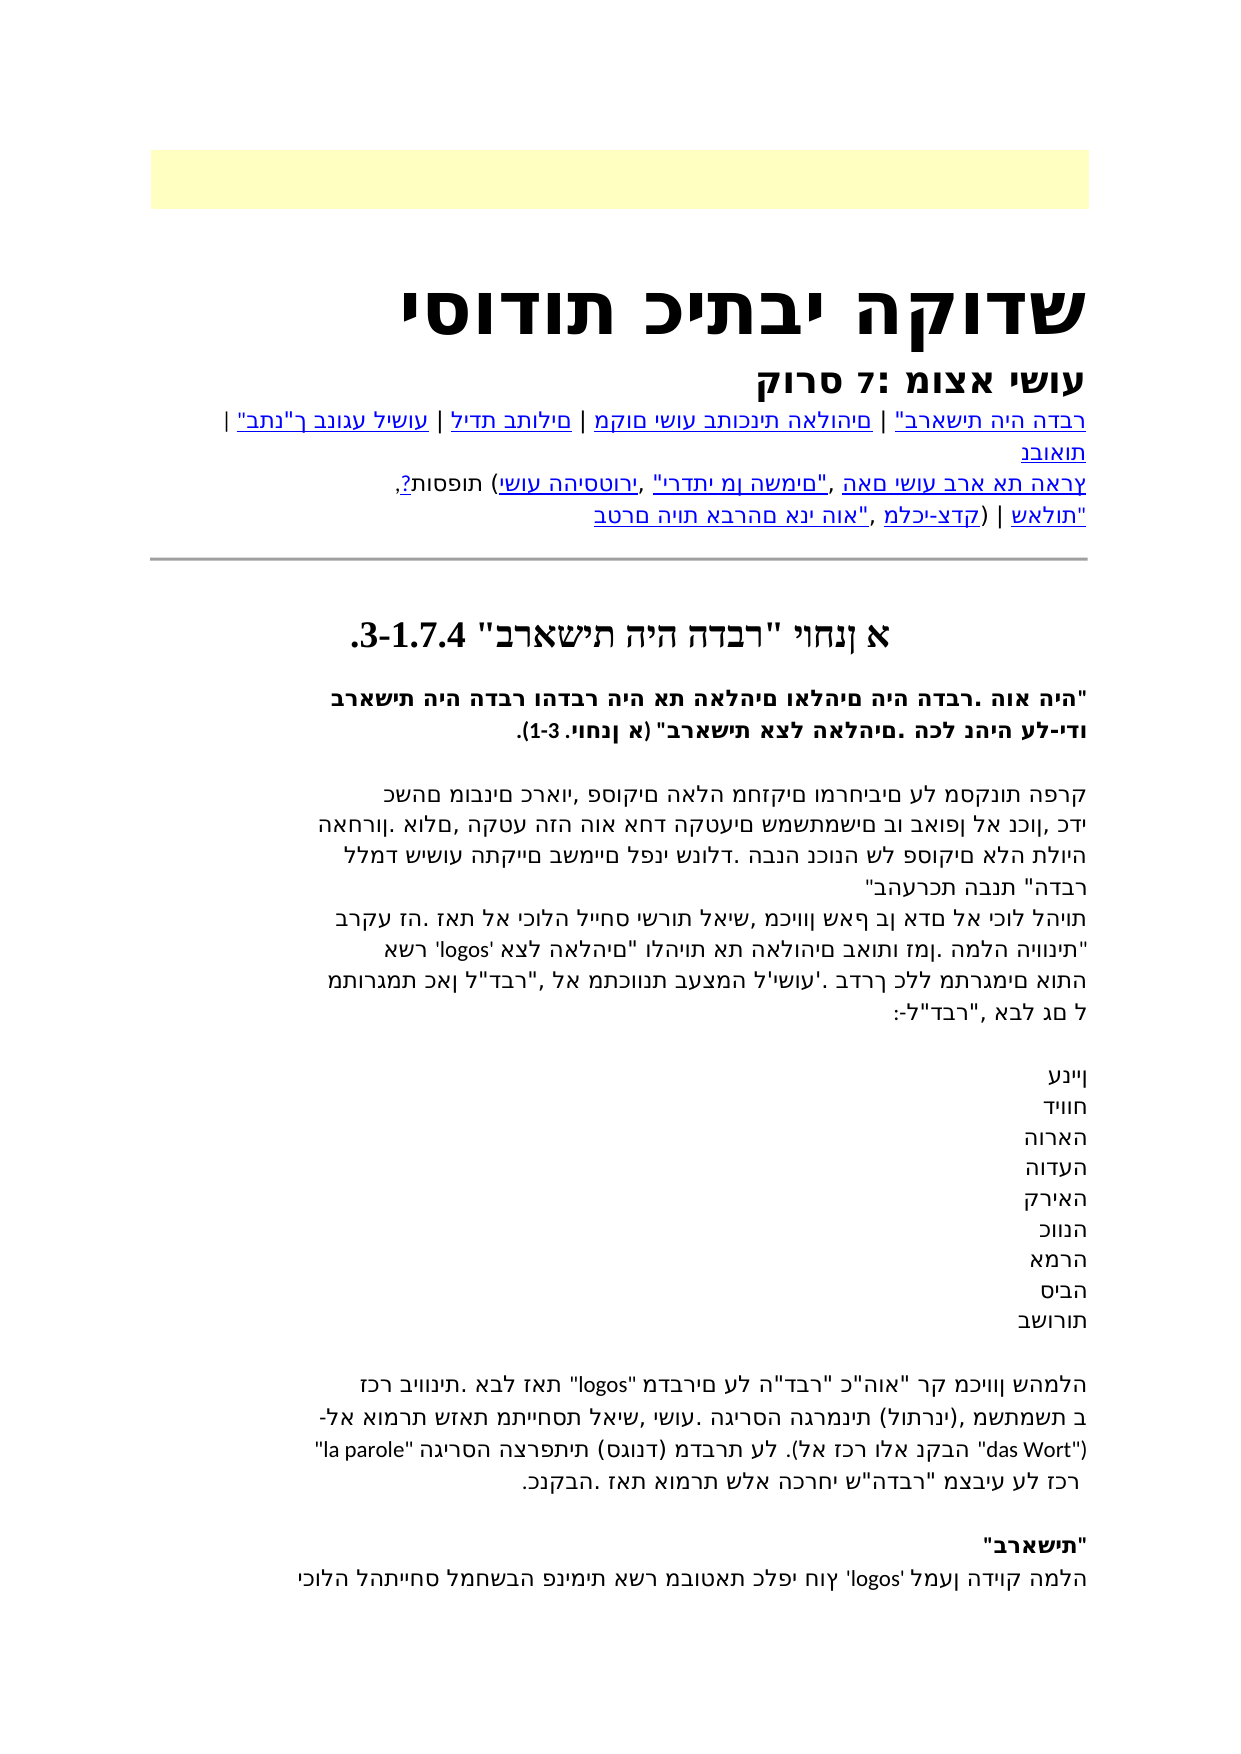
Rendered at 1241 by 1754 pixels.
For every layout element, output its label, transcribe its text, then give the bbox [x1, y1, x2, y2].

table_header [464, 150, 776, 209]
table_header [151, 150, 464, 209]
table_header שדוקה יבתיכ תודוסי עושי אצומ :7 סרוק | "רבדה היה תישארב" | םיהולאה תינכותב עושי םוקמ | םילותב תדיל | עושיל עגונב ך"נתב תואובנ ,?ץראה תא ארב עושי םאה ,"םימשה ןמ יתדרי" ,ירוטסיהה עושי) תופסות תולאש | (קדצ-יכלמ ,"אוה ינא םהרבא תויה םרטב" [151, 262, 1089, 557]
table_header [776, 150, 1089, 209]
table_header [151, 611, 1089, 1593]
